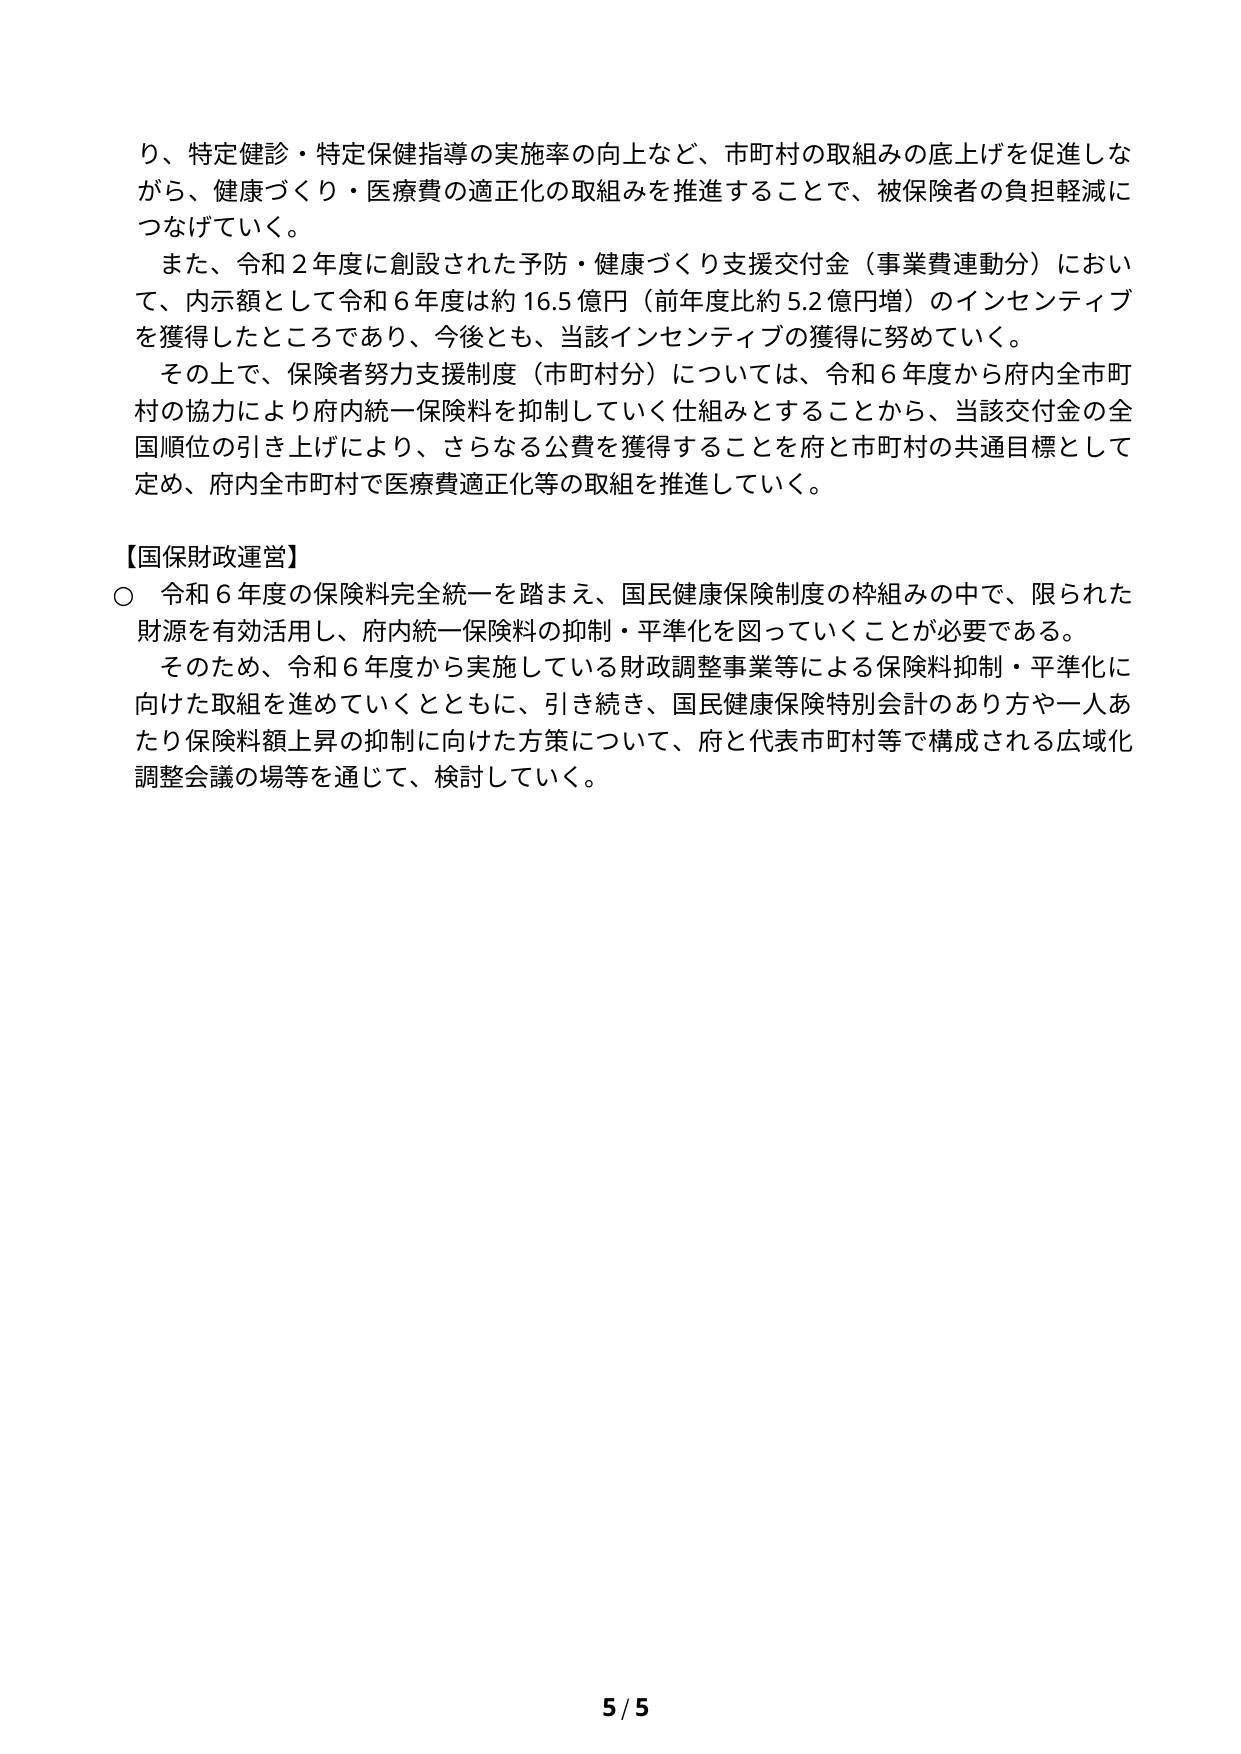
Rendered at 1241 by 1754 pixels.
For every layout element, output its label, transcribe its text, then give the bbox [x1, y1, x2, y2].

text 【国保財政運営】 [112, 537, 1134, 574]
text ○ 令和６年度の保険料完全統一を踏まえ、国民健康保険制度の枠組みの中で、限られた財源を有効活用し、府内統一保険料の抑制・平準化を図っていくことが必要である。 [112, 574, 1134, 647]
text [112, 134, 1134, 244]
text また、令和２年度に創設された予防・健康づくり支援交付金（事業費連動分）において、内示額として令和６年度は約16.5億円（前年度比約5.2億円増）のインセンティブを獲得したところであり、今後とも、当該インセンティブの獲得に努めていく。 [134, 244, 1134, 354]
text そのため、令和６年度から実施している財政調整事業等による保険料抑制・平準化に向けた取組を進めていくとともに、引き続き、国民健康保険特別会計のあり方や一人あたり保険料額上昇の抑制に向けた方策について、府と代表市町村等で構成される広域化調整会議の場等を通じて、検討していく。 [134, 647, 1134, 794]
text その上で、保険者努力支援制度（市町村分）については、令和６年度から府内全市町村の協力により府内統一保険料を抑制していく仕組みとすることから、当該交付金の全国順位の引き上げにより、さらなる公費を獲得することを府と市町村の共通目標として定め、府内全市町村で医療費適正化等の取組を推進していく。 [134, 354, 1134, 501]
